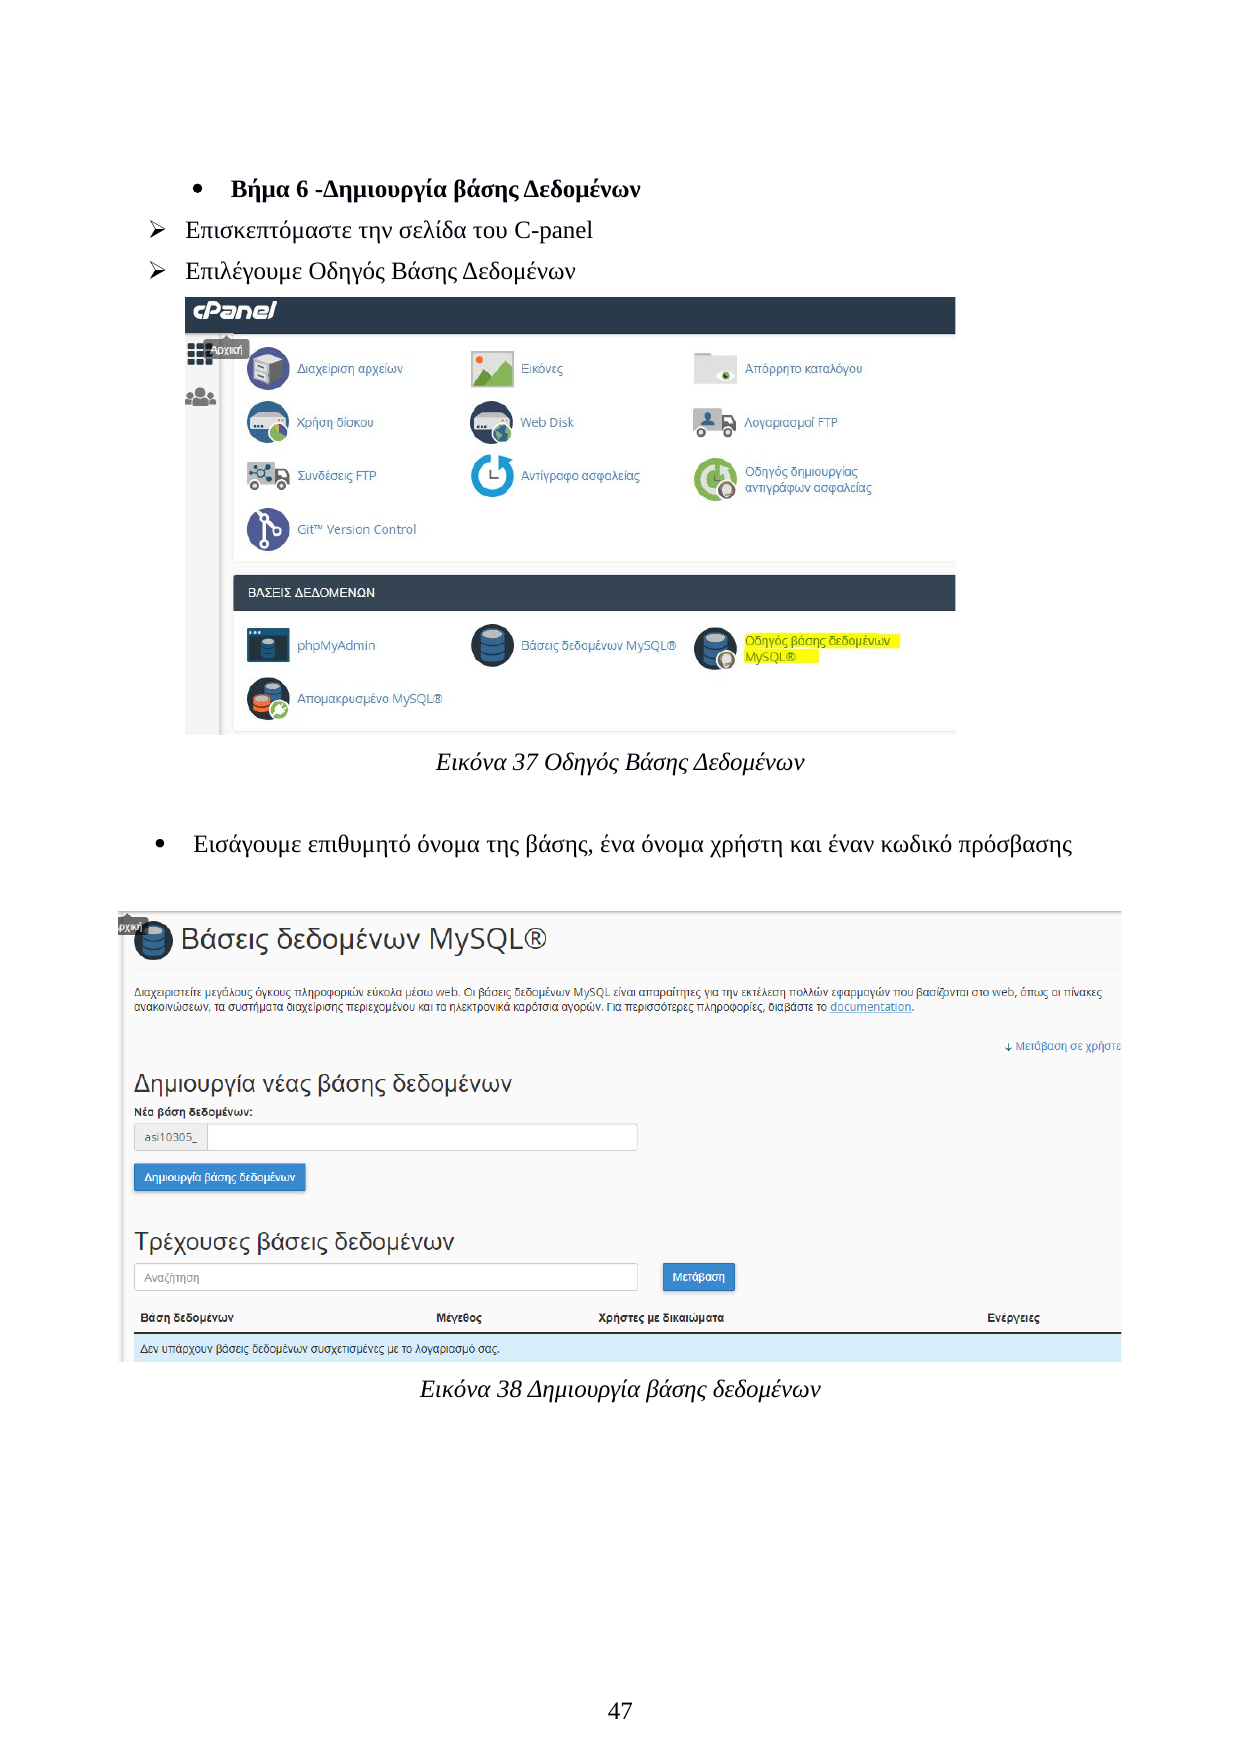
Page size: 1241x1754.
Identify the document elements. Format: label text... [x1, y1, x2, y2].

list Εισάγουμε επιθυμητό όνομα της βάσης, ένα όνομα χρήστη και έναν κωδικό πρόσβασης [156, 829, 1122, 858]
picture [118, 911, 1122, 1362]
list Βήμα 6 -Δημιουργία βάσης Δεδομένων [193, 174, 1122, 202]
list Επισκεπτόμαστε την σελίδα του C-panel [148, 215, 1122, 244]
list Επιλέγουμε Οδηγός Βάσης Δεδομένων [148, 256, 1122, 285]
text Εικόνα 37 Οδηγός Βάσης Δεδομένων [118, 747, 1122, 776]
picture [185, 297, 956, 735]
text Εικόνα 38 Δημιουργία βάσης δεδομένων [118, 1374, 1122, 1403]
